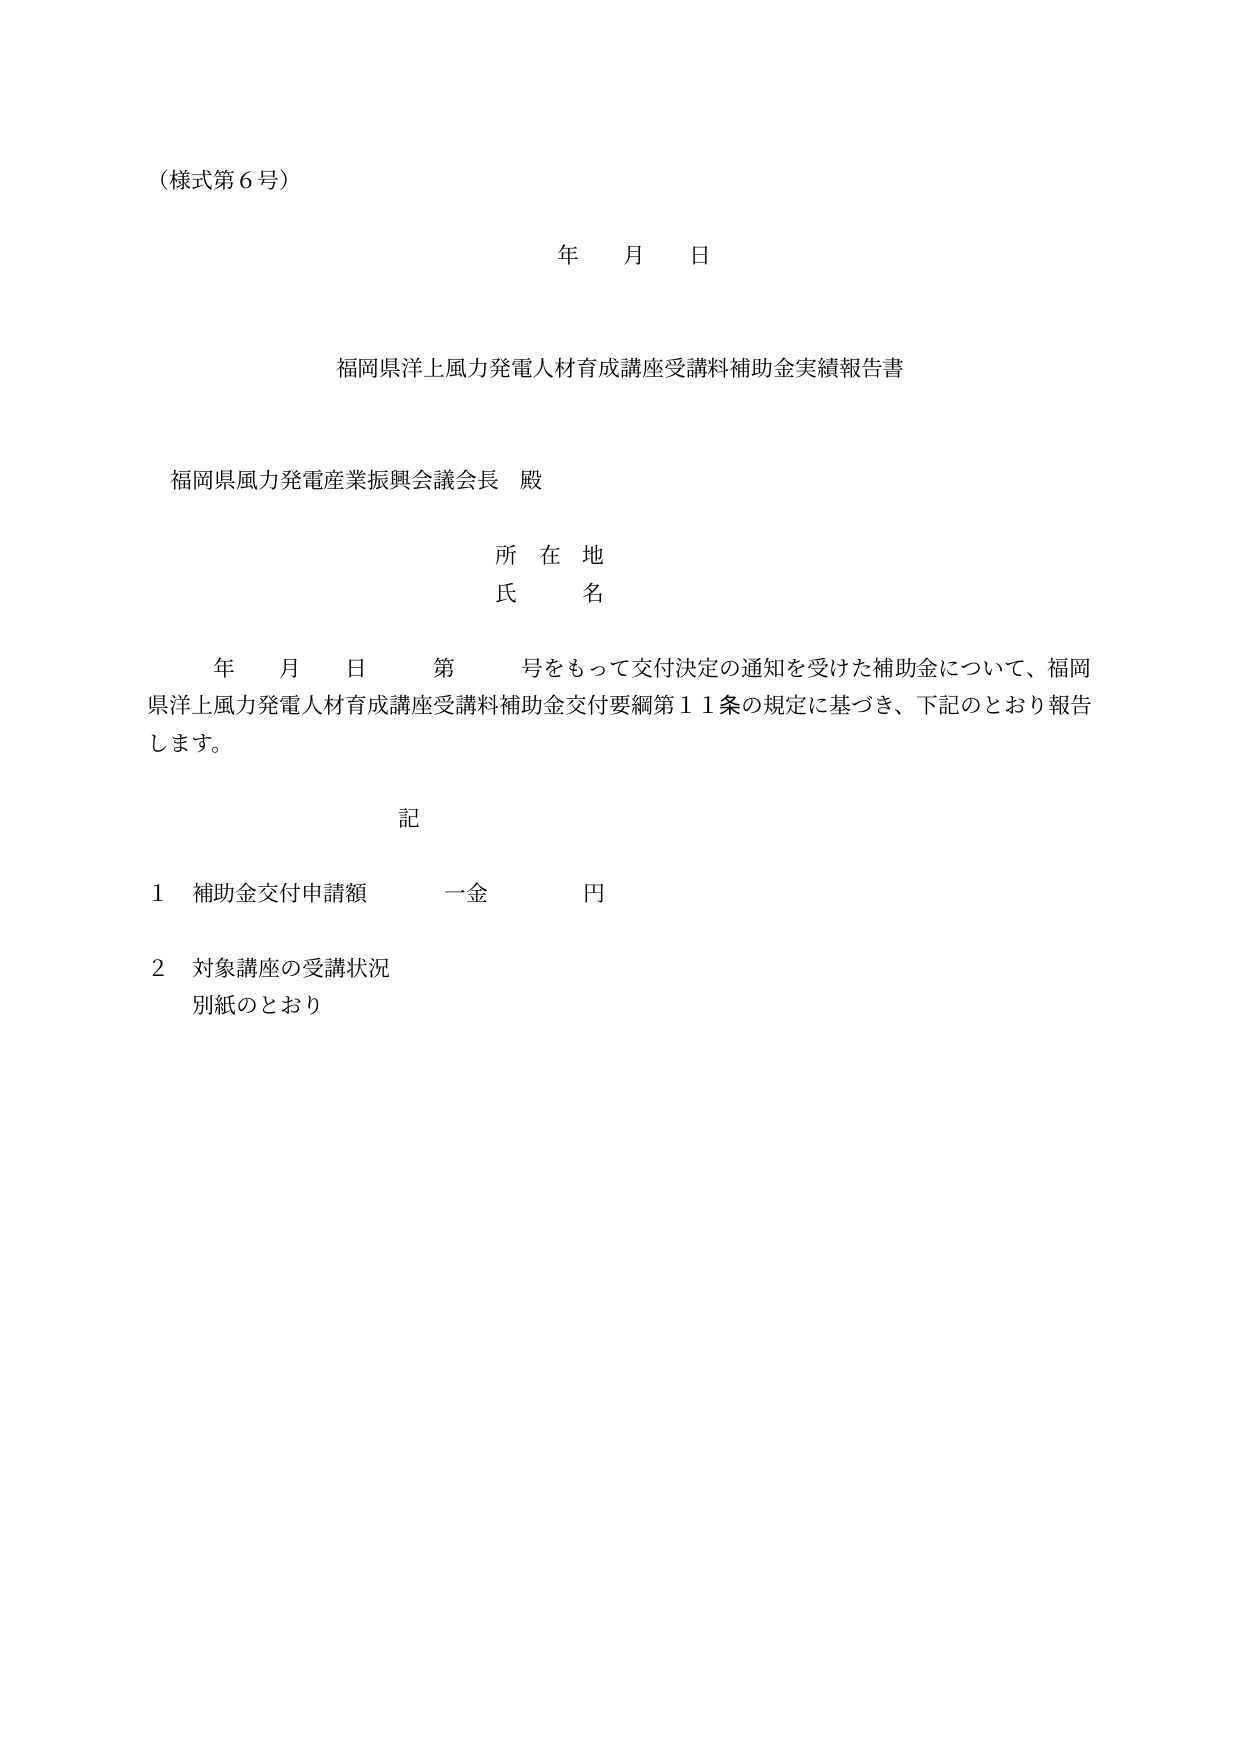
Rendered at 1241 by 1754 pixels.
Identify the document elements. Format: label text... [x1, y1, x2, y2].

text ２ 対象講座の受講状況 [148, 948, 1092, 986]
text （様式第６号） [148, 161, 1092, 198]
text 年 月 日 第 号をもって交付決定の通知を受けた補助金について、福岡県洋上風力発電人材育成講座受講料補助金交付要綱第１１条の規定に基づき、下記のとおり報告します。 [148, 648, 1092, 761]
text 記 [148, 798, 1092, 836]
text 所 在 地 [148, 536, 1092, 573]
text 氏 名 [148, 573, 1092, 611]
text 福岡県風力発電産業振興会議会長 殿 [148, 461, 1092, 498]
text 福岡県洋上風力発電人材育成講座受講料補助金実績報告書 [148, 348, 1092, 386]
text 別紙のとおり [148, 986, 1092, 1023]
text １ 補助金交付申請額 一金 円 [148, 873, 1092, 911]
text 年 月 日 [148, 236, 1092, 273]
